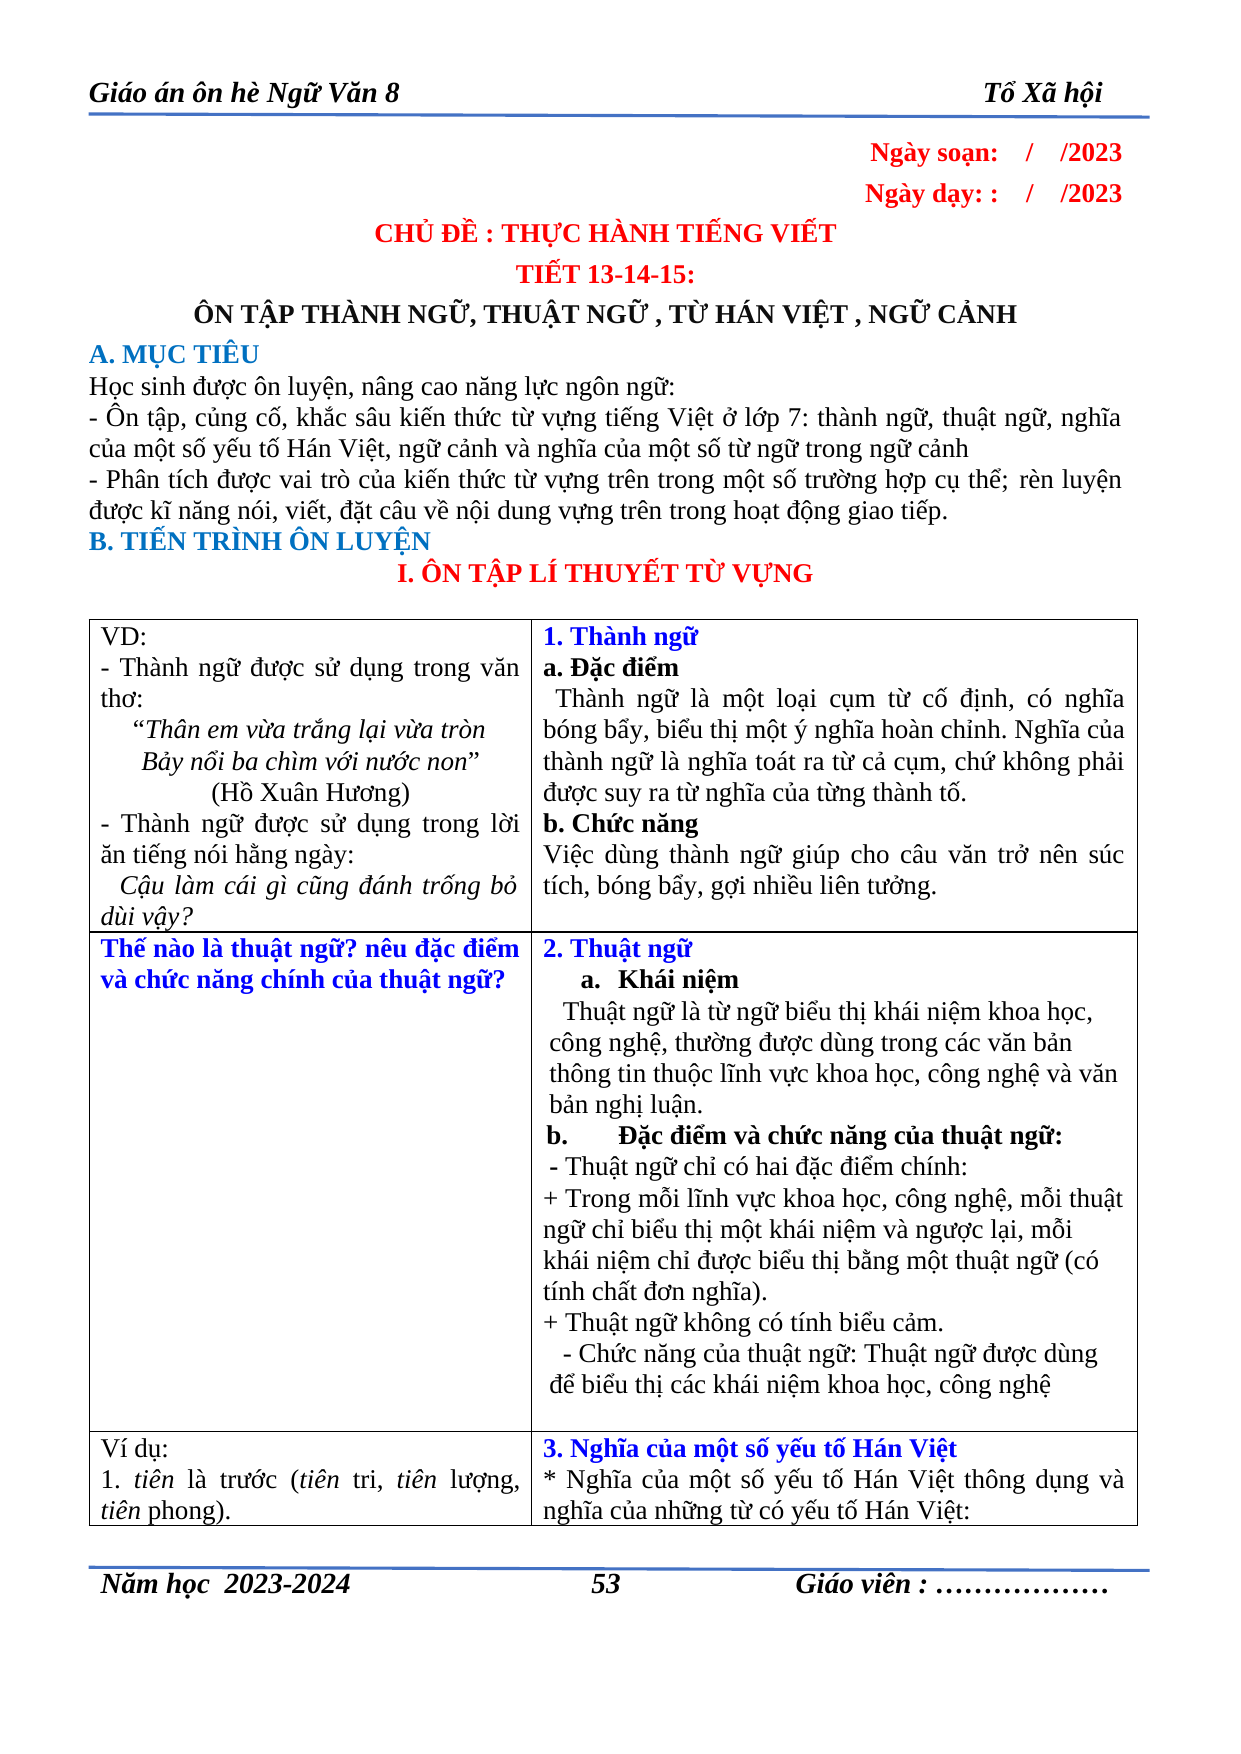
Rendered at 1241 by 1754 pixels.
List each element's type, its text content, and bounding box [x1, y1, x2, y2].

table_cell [90, 1432, 531, 1525]
table_cell 2. Thuật ngữ Khái niệm Thuật ngữ là từ ngữ biểu thị khái niệm khoa học, công nghệ, thường được dùng trong các văn bản thông tin thuộc lĩnh vực khoa học, công nghệ và văn bản nghị luận. Đặc điểm và chức năng của thuật ngữ: - Thuật ngữ chỉ có hai đặc điểm chính: + Trong mỗi lĩnh vực khoa học, công nghệ, mỗi thuật ngữ chỉ biểu thị một khái niệm và ngược lại, mỗi khái niệm chỉ được biểu thị bằng một thuật ngữ (có tính chất đơn nghĩa). + Thuật ngữ không có tính biểu cảm. - Chức năng của thuật ngữ: Thuật ngữ được dùng để biểu thị các khái niệm khoa học, công nghệ [532, 933, 1137, 1431]
text Ngày soạn: / /2023 [89, 137, 1122, 168]
text CHỦ ĐỀ : THỰC HÀNH TIẾNG VIẾT [89, 217, 1122, 248]
text B. TIẾN TRÌNH ÔN LUYỆN [89, 526, 1122, 557]
table_header VD: - Thành ngữ được sử dụng trong văn thơ: “Thân em vừa trắng lại vừa tròn Bảy nổi ba chìm với nước non” (Hồ Xuân Hương) - Thành ngữ được sử dụng trong lời ăn tiếng nói hằng ngày: Cậu làm cái gì cũng đánh trống bỏ dùi vậy? [90, 620, 531, 931]
text Học sinh được ôn luyện, nâng cao năng lực ngôn ngữ: [89, 370, 1122, 401]
text I. ÔN TẬP LÍ THUYẾT TỪ VỰNG [89, 557, 1122, 588]
text ÔN TẬP THÀNH NGỮ, THUẬT NGỮ , TỪ HÁN VIỆT , NGỮ CẢNH [89, 298, 1122, 329]
text - Phân tích được vai trò của kiến thức từ vựng trên trong một số trường hợp cụ thể; rèn luyện được kĩ năng nói, viết, đặt câu về nội dung vựng trên trong hoạt động giao tiếp. [89, 463, 1122, 526]
text - Ôn tập, củng cố, khắc sâu kiến thức từ vựng tiếng Việt ở lớp 7: thành ngữ, thuật ngữ, nghĩa của một số yếu tố Hán Việt, ngữ cảnh và nghĩa của một số từ ngữ trong ngữ cảnh [89, 401, 1122, 463]
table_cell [532, 1432, 1137, 1525]
text A. MỤC TIÊU [89, 339, 1122, 370]
text TIẾT 13-14-15: [89, 258, 1122, 289]
table_header 1. Thành ngữ a. Đặc điểm Thành ngữ là một loại cụm từ cố định, có nghĩa bóng bẩy, biểu thị một ý nghĩa hoàn chỉnh. Nghĩa của thành ngữ là nghĩa toát ra từ cả cụm, chứ không phải được suy ra từ nghĩa của từng thành tố. b. Chức năng Việc dùng thành ngữ giúp cho câu văn trở nên súc tích, bóng bẩy, gợi nhiều liên tưởng. [532, 620, 1137, 931]
text Ngày dạy: : / /2023 [89, 177, 1122, 208]
table_cell Thế nào là thuật ngữ? nêu đặc điểm và chức năng chính của thuật ngữ? [90, 933, 531, 1431]
